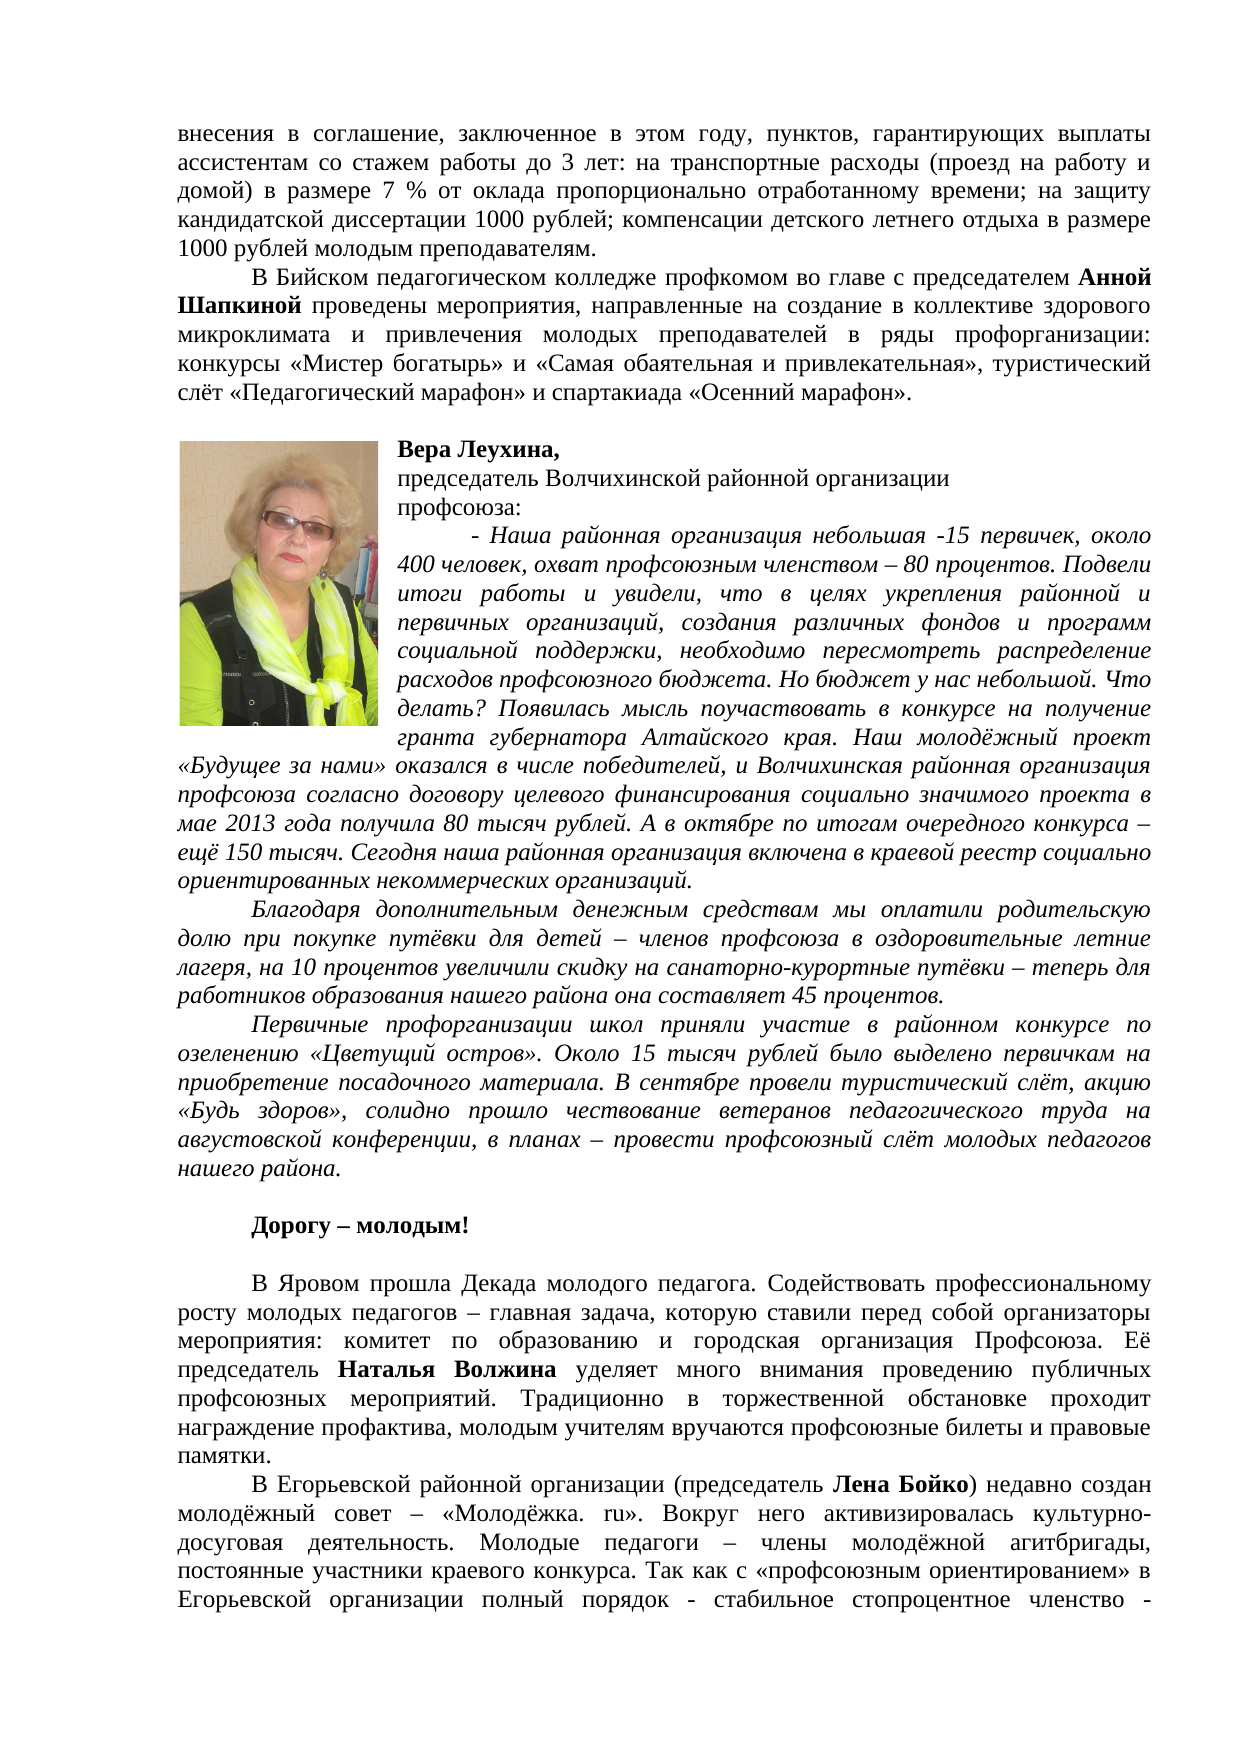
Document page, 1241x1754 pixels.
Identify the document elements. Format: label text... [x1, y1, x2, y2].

text Первичные профорганизации школ приняли участие в районном конкурсе по озеленению «Цветущий остров». Около 15 тысяч рублей было выделено первичкам на приобретение посадочного материала. В сентябре провели туристический слёт, акцию «Будь здоров», солидно прошло чествование ветеранов педагогического труда на августовской конференции, в планах – провести профсоюзный слёт молодых педагогов нашего района. [177, 779, 1152, 952]
text председатель Волчихинской районной организации [378, 233, 1152, 262]
text профсоюза: [378, 262, 1152, 291]
text В Егорьевской районной организации (председатель Лена Бойко) недавно создан молодёжный совет – «Молодёжка. ru». Вокруг него активизировалась культурно-досуговая деятельность. Молодые педагоги – члены молодёжной агитбригады, постоянные участники краевого конкурса. Так как с «профсоюзным ориентированием» в Егорьевской организации полный порядок - стабильное стопроцентное членство - молодёжный совет организовал и провёл районные соревнования по спортивному ориентированию. [177, 1239, 1152, 1441]
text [177, 118, 1152, 176]
text - Наша районная организация небольшая -15 первичек, около 400 человек, охват профсоюзным членством – 80 процентов. Подвели итоги работы и увидели, что в целях укрепления районной и первичных организаций, создания различных фондов и программ социальной поддержки, необходимо пересмотреть распределение расходов профсоюзного бюджета. Но бюджет у нас небольшой. Что делать? Появилась мысль поучаствовать в конкурсе на получение гранта губернатора Алтайского края. Наш молодёжный проект «Будущее за нами» оказался в числе победителей, и Волчихинская районная организация профсоюза согласно договору целевого финансирования социально значимого проекта в мае 2013 года получила 80 тысяч рублей. А в октябре по итогам очередного конкурса – ещё 150 тысяч. Сегодня наша районная организация включена в краевой реестр социально ориентированных некоммерческих организаций. [177, 291, 1152, 664]
text В Яровом прошла Декада молодого педагога. Содействовать профессиональному росту молодых педагогов – главная задача, которую ставили перед собой организаторы мероприятия: комитет по образованию и городская организация Профсоюза. Её председатель Наталья Волжина уделяет много внимания проведению публичных профсоюзных мероприятий. Традиционно в торжественной обстановке проходит награждение профактива, молодым учителям вручаются профсоюзные билеты и правовые памятки. [177, 1038, 1152, 1239]
text Вера Леухина, [177, 204, 1152, 233]
text Благодаря дополнительным денежным средствам мы оплатили родительскую долю при покупке путёвки для детей – членов профсоюза в оздоровительные летние лагеря, на 10 процентов увеличили скидку на санаторно-курортные путёвки – теперь для работников образования нашего района она составляет 45 процентов. [177, 664, 1152, 779]
picture [178, 211, 378, 493]
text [177, 1441, 1152, 1613]
text Дорогу – молодым! [177, 981, 1152, 1009]
